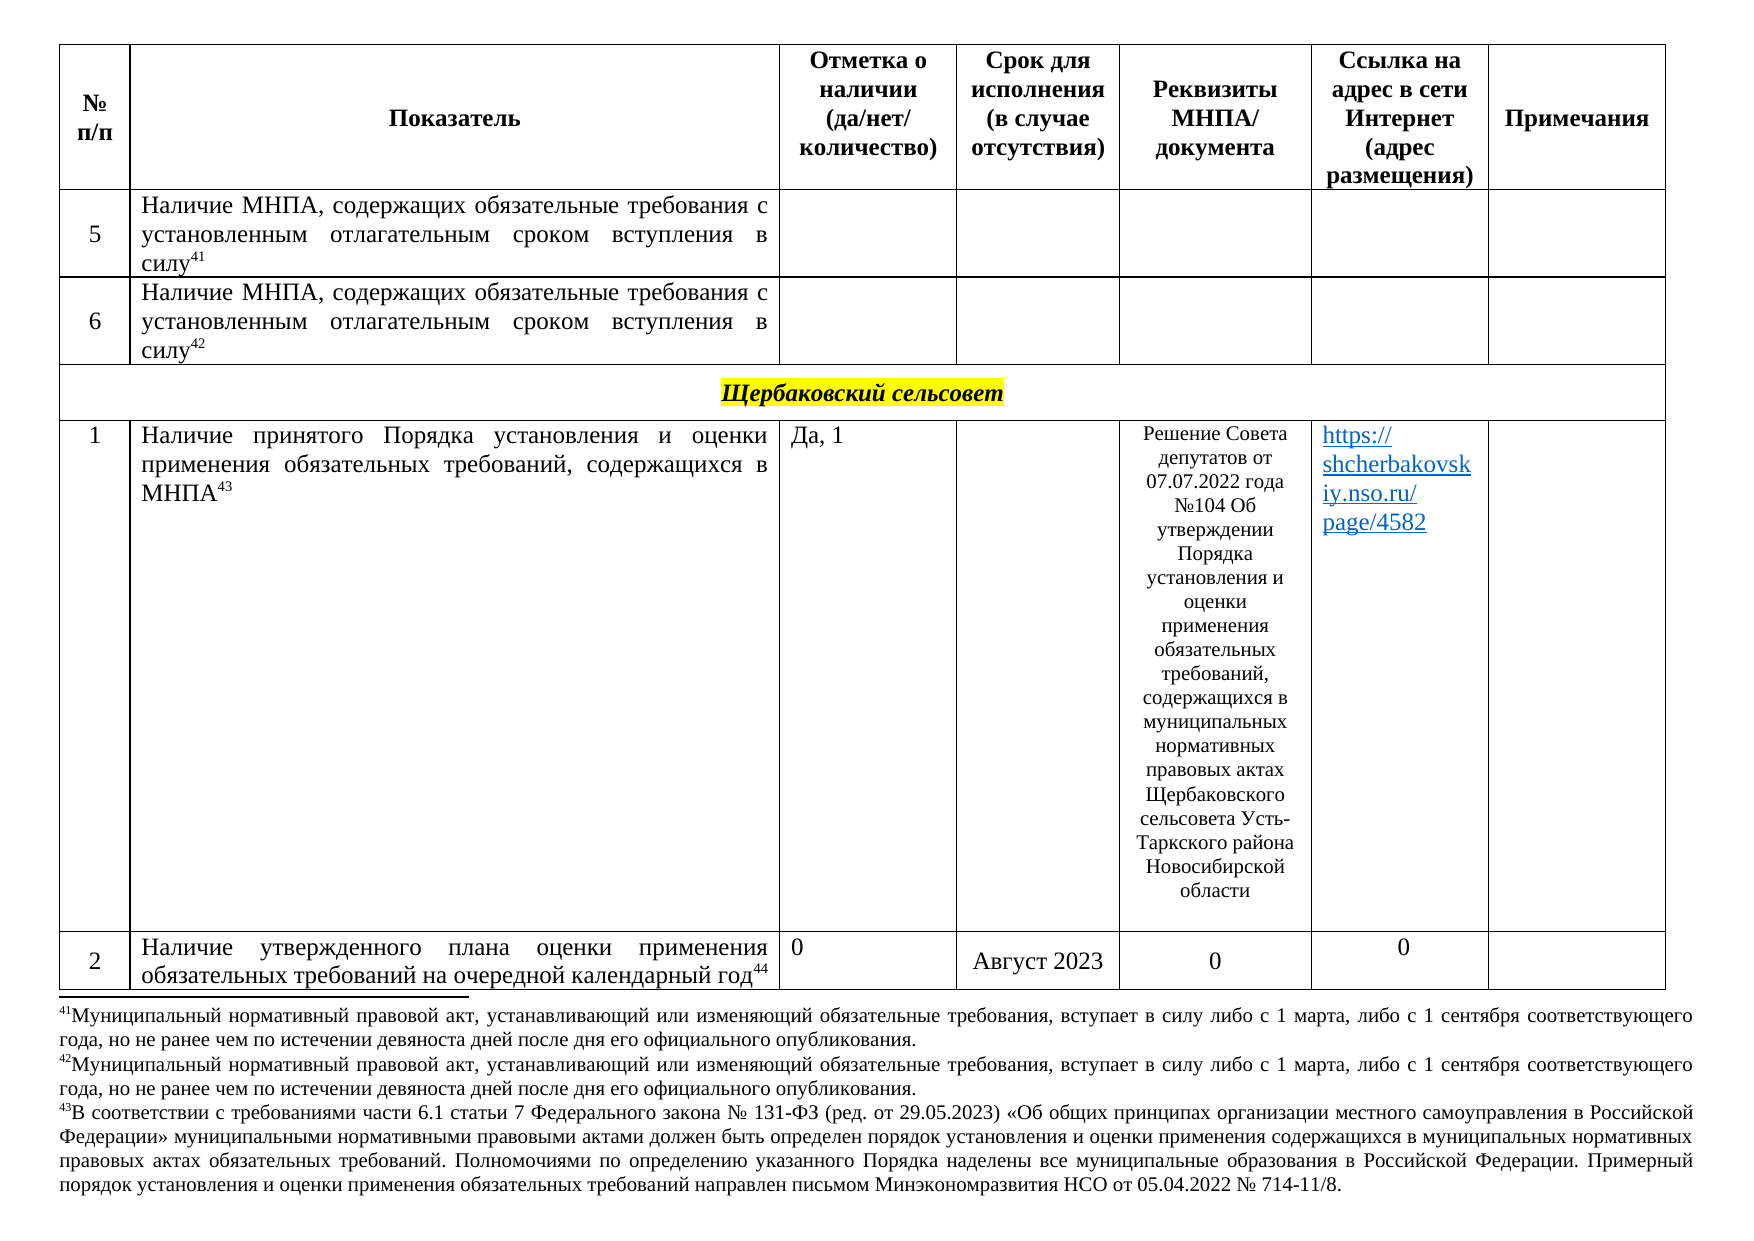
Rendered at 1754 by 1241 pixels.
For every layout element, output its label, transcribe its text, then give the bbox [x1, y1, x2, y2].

table_cell 0 [1312, 932, 1488, 989]
table_cell [1120, 278, 1311, 364]
table_cell 2 [60, 932, 129, 989]
table_cell 6 [60, 278, 129, 364]
table_header Примечания [1489, 45, 1665, 189]
table_cell [1489, 278, 1665, 364]
table_cell [957, 278, 1119, 364]
table_cell [780, 190, 956, 276]
table_cell Наличие утвержденного плана оценки применения обязательных требований на очередной календарный год [131, 932, 779, 989]
table_cell [1489, 421, 1665, 931]
table_cell [957, 190, 1119, 276]
table_header № п/п [60, 45, 129, 189]
table_cell [1489, 190, 1665, 276]
table_cell 1 [60, 421, 129, 931]
table_cell Наличие принятого Порядка установления и оценки применения обязательных требований, содержащихся в МНПА [131, 421, 779, 931]
table_cell Да, 1 [780, 421, 956, 931]
table_cell Решение Совета депутатов от 07.07.2022 года №104 Об утверждении Порядка установления и оценки применения обязательных требований, содержащихся в муниципальных нормативных правовых актах Щербаковского сельсовета Усть-Таркского района Новосибирской области [1120, 421, 1311, 931]
table_cell 5 [60, 190, 129, 276]
table_cell [1312, 190, 1488, 276]
table_header Срок для исполнения (в случае отсутствия) [957, 45, 1119, 189]
table_cell [957, 421, 1119, 931]
table_cell [1312, 278, 1488, 364]
table_header Показатель [131, 45, 779, 189]
table_cell [1120, 190, 1311, 276]
table_cell [1489, 932, 1665, 989]
table_cell Август 2023 [957, 932, 1119, 989]
table_cell https://shcherbakovskiy.nso.ru/page/4582 [1312, 421, 1488, 931]
table_cell 0 [780, 932, 956, 989]
table_cell 0 [1120, 932, 1311, 989]
table_header Реквизиты МНПА/ документа [1120, 45, 1311, 189]
table_cell Наличие МНПА, содержащих обязательные требования с установленным отлагательным сроком вступления в силу [131, 278, 779, 364]
table_cell [780, 278, 956, 364]
table_header Отметка о наличии (да/нет/ количество) [780, 45, 956, 189]
table_cell Щербаковский сельсовет [60, 365, 1665, 419]
table_cell Наличие МНПА, содержащих обязательные требования с установленным отлагательным сроком вступления в силу [131, 190, 779, 276]
table_header Ссылка на адрес в сети Интернет (адрес размещения) [1312, 45, 1488, 189]
